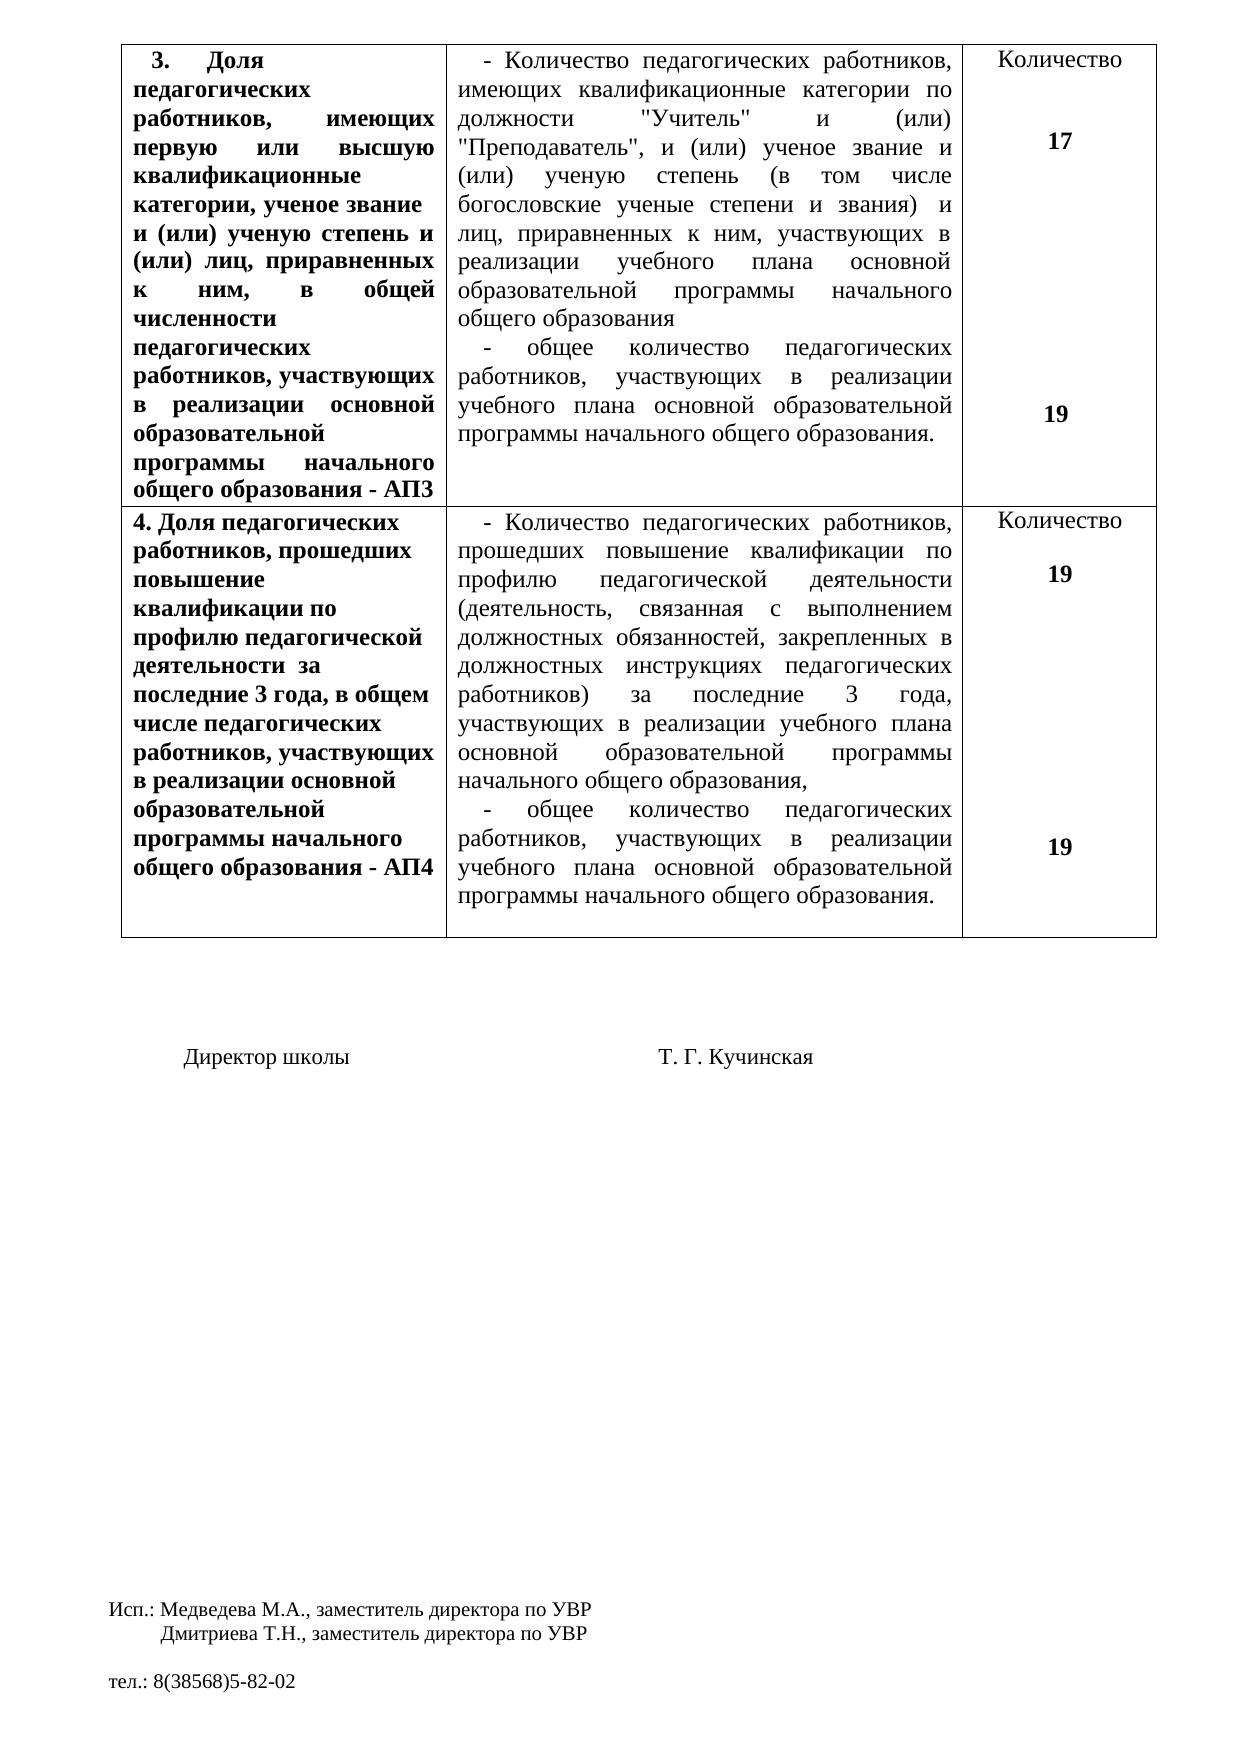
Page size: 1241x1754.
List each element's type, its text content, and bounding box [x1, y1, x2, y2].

text Дмитриева Т.Н., заместитель директора по УВР [108, 1621, 1169, 1645]
text Директор школы Т. Г. Кучинская [108, 1043, 1169, 1069]
table_cell - Количество педагогических работников, имеющих квалификационные категории по должности "Учитель" и (или) "Преподаватель", и (или) ученое звание и (или) ученую степень (в том числе богословские ученые степени и звания) и лиц, приравненных к ним, участвующих в реализации учебного плана основной образовательной программы начального общего образования - общее количество педагогических работников, участвующих в реализации учебного плана основной образовательной программы начального общего образования. [447, 45, 962, 506]
table_cell Количество 19 19 [963, 507, 1156, 937]
table_cell Количество педагогических работников, прошедших повышение квалификации по профилю педагогической деятельности (деятельность, связанная с выполнением должностных обязанностей, закрепленных в должностных инструкциях педагогических работников) за последние 3 года, участвующих в реализации учебного плана основной образовательной программы начального общего образования, общее количество педагогических работников, участвующих в реализации учебного плана основной образовательной программы начального общего образования. [447, 507, 962, 937]
text Исп.: Медведева М.А., заместитель директора по УВР [108, 1597, 1169, 1621]
table_cell 4. Доля педагогических работников, прошедших повышение квалификации по профилю педагогической деятельности за последние 3 года, в общем числе педагогических работников, участвующих в реализации основной образовательной программы начального общего образования - АП4 [122, 507, 446, 937]
table_cell Количество 17 19 [963, 45, 1156, 506]
table_cell 3. Доля педагогических работников, имеющих первую или высшую квалификационные категории, ученое звание и (или) ученую степень и (или) лиц, приравненных к ним, в общей численности педагогических работников, участвующих в реализации основной образовательной программы начального общего образования - АП3 [122, 45, 446, 506]
text тел.: 8(38568)5-82-02 [108, 1669, 1169, 1693]
